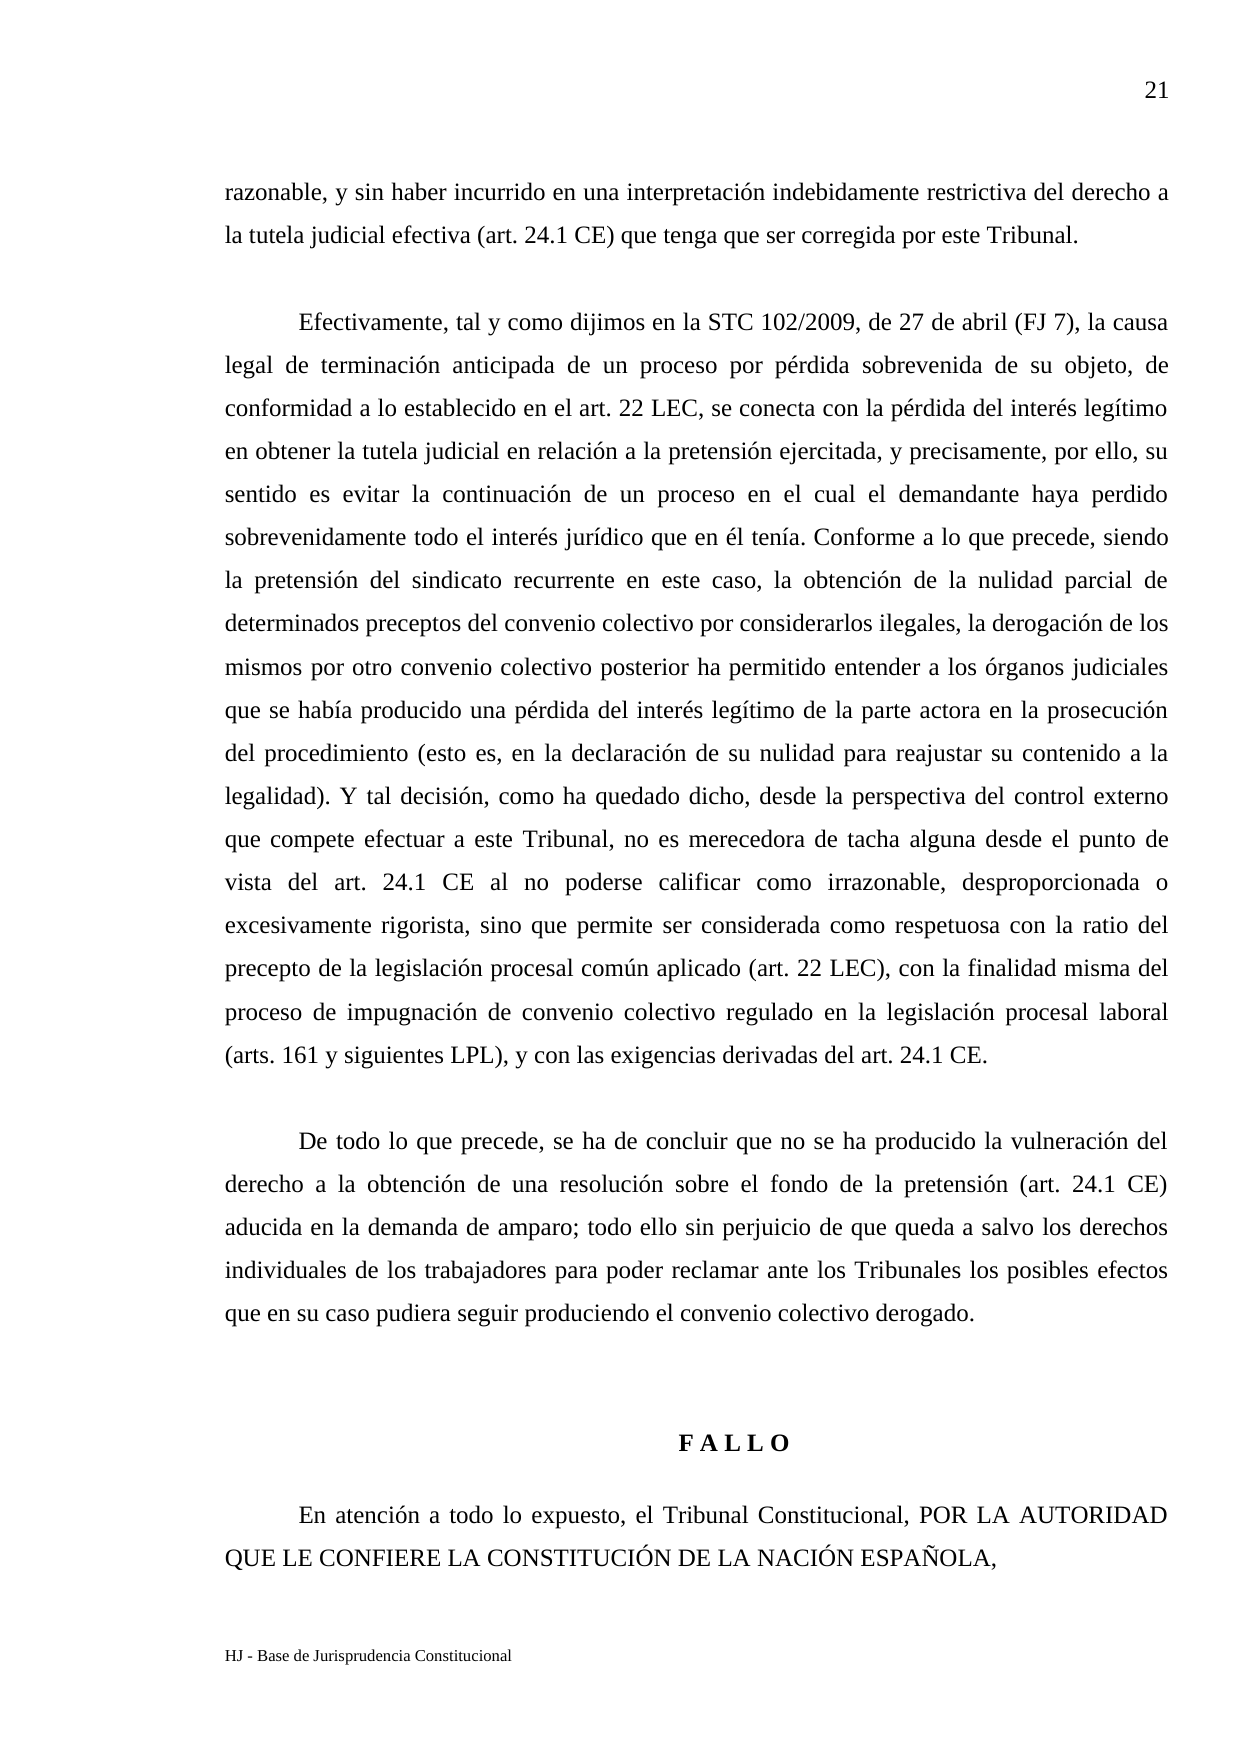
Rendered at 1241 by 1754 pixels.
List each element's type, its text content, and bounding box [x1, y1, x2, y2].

text En atención a todo lo expuesto, el Tribunal Constitucional, POR LA AUTORIDAD QUE LE CONFIERE LA CONSTITUCIÓN DE LA NACIÓN ESPAÑOLA, [224, 1500, 1169, 1572]
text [224, 177, 1169, 249]
text Efectivamente, tal y como dijimos en la STC 102/2009, de 27 de abril (FJ 7), la causa legal de terminación anticipada de un proceso por pérdida sobrevenida de su objeto, de conformidad a lo establecido en el art. 22 LEC, se conecta con la pérdida del interés legítimo en obtener la tutela judicial en relación a la pretensión ejercitada, y precisamente, por ello, su sentido es evitar la continuación de un proceso en el cual el demandante haya perdido sobrevenidamente todo el interés jurídico que en él tenía. Conforme a lo que precede, siendo la pretensión del sindicato recurrente en este caso, la obtención de la nulidad parcial de determinados preceptos del convenio colectivo por considerarlos ilegales, la derogación de los mismos por otro convenio colectivo posterior ha permitido entender a los órganos judiciales que se había producido una pérdida del interés legítimo de la parte actora en la prosecución del procedimiento (esto es, en la declaración de su nulidad para reajustar su contenido a la legalidad). Y tal decisión, como ha quedado dicho, desde la perspectiva del control externo que compete efectuar a este Tribunal, no es merecedora de tacha alguna desde el punto de vista del art. 24.1 CE al no poderse calificar como irrazonable, desproporcionada o excesivamente rigorista, sino que permite ser considerada como respetuosa con la ratio del precepto de la legislación procesal común aplicado (art. 22 LEC), con la finalidad misma del proceso de impugnación de convenio colectivo regulado en la legislación procesal laboral (arts. 161 y siguientes LPL), y con las exigencias derivadas del art. 24.1 CE. [224, 307, 1169, 1068]
subtitle F A L L O [224, 1428, 1169, 1457]
text De todo lo que precede, se ha de concluir que no se ha producido la vulneración del derecho a la obtención de una resolución sobre el fondo de la pretensión (art. 24.1 CE) aducida en la demanda de amparo; todo ello sin perjuicio de que queda a salvo los derechos individuales de los trabajadores para poder reclamar ante los Tribunales los posibles efectos que en su caso pudiera seguir produciendo el convenio colectivo derogado. [224, 1126, 1169, 1327]
